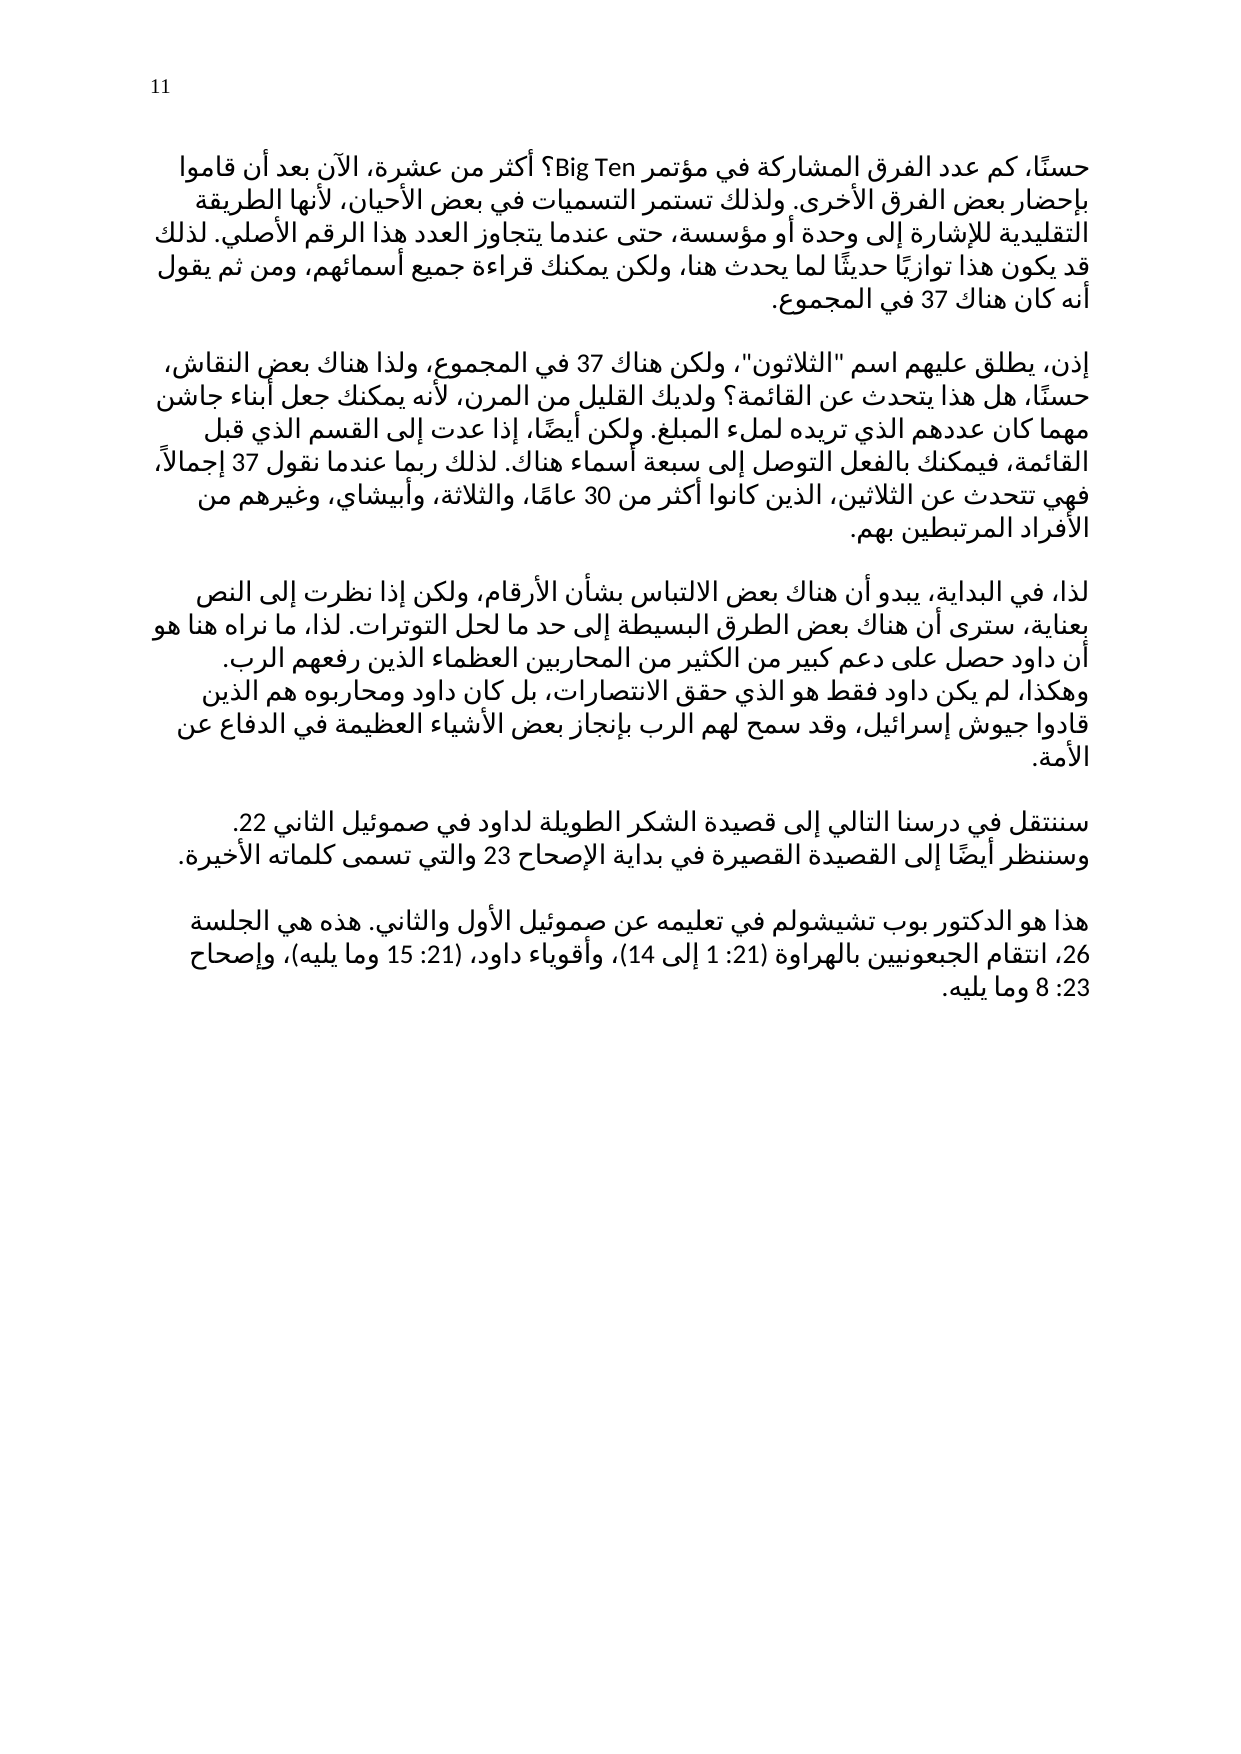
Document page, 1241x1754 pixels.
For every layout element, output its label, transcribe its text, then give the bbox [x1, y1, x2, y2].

text حسنًا، كم عدد الفرق المشاركة في مؤتمر Big Ten؟ أكثر من عشرة، الآن بعد أن قاموا بإحضار بعض الفرق الأخرى. ولذلك تستمر التسميات في بعض الأحيان، لأنها الطريقة التقليدية للإشارة إلى وحدة أو مؤسسة، حتى عندما يتجاوز العدد هذا الرقم الأصلي. لذلك قد يكون هذا توازيًا حديثًا لما يحدث هنا، ولكن يمكنك قراءة جميع أسمائهم، ومن ثم يقول أنه كان هناك 37 في المجموع. [150, 150, 1090, 315]
text سننتقل في درسنا التالي إلى قصيدة الشكر الطويلة لداود في صموئيل الثاني 22. وسننظر أيضًا إلى القصيدة القصيرة في بداية الإصحاح 23 والتي تسمى كلماته الأخيرة. [150, 805, 1090, 871]
text هذا هو الدكتور بوب تشيشولم في تعليمه عن صموئيل الأول والثاني. هذه هي الجلسة 26، انتقام الجبعونيين بالهراوة (21: 1 إلى 14)، وأقوياء داود، (21: 15 وما يليه)، وإصحاح 23: 8 وما يليه. [150, 904, 1090, 1003]
text لذا، في البداية، يبدو أن هناك بعض الالتباس بشأن الأرقام، ولكن إذا نظرت إلى النص بعناية، سترى أن هناك بعض الطرق البسيطة إلى حد ما لحل التوترات. لذا، ما نراه هنا هو أن داود حصل على دعم كبير من الكثير من المحاربين العظماء الذين رفعهم الرب. وهكذا، لم يكن داود فقط هو الذي حقق الانتصارات، بل كان داود ومحاربوه هم الذين قادوا جيوش إسرائيل، وقد سمح لهم الرب بإنجاز بعض الأشياء العظيمة في الدفاع عن الأمة. [150, 576, 1090, 774]
text إذن، يطلق عليهم اسم "الثلاثون"، ولكن هناك 37 في المجموع، ولذا هناك بعض النقاش، حسنًا، هل هذا يتحدث عن القائمة؟ ولديك القليل من المرن، لأنه يمكنك جعل أبناء جاشن مهما كان عددهم الذي تريده لملء المبلغ. ولكن أيضًا، إذا عدت إلى القسم الذي قبل القائمة، فيمكنك بالفعل التوصل إلى سبعة أسماء هناك. لذلك ربما عندما نقول 37 إجمالاً، فهي تتحدث عن الثلاثين، الذين كانوا أكثر من 30 عامًا، والثلاثة، وأبيشاي، وغيرهم من الأفراد المرتبطين بهم. [150, 346, 1090, 544]
